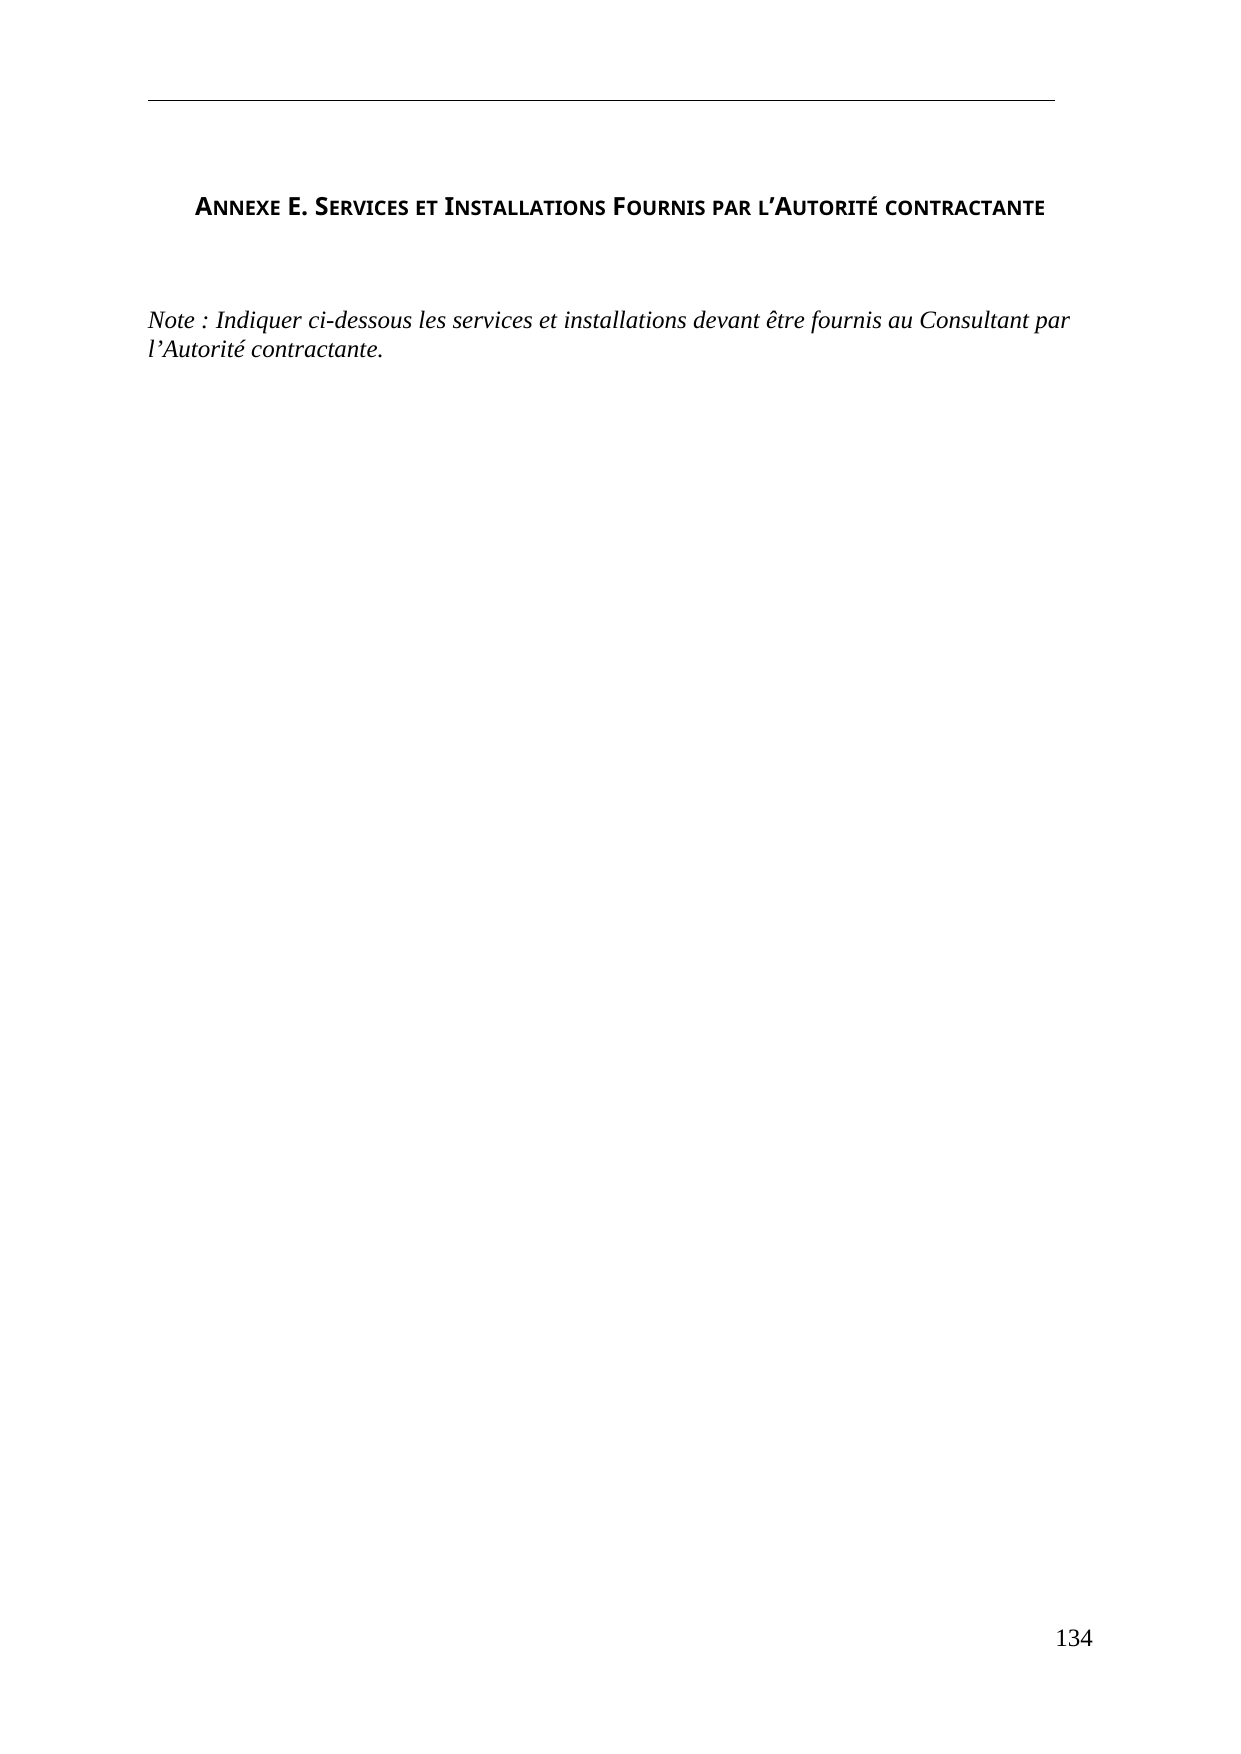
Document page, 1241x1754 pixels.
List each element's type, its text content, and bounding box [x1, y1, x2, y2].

subtitle Annexe E. Services et Installations Fournis par l’Autorité contractante [148, 189, 1093, 223]
text Note : Indiquer ci-dessous les services et installations devant être fournis au Consultant par l’Autorité contractante. [148, 305, 1093, 363]
